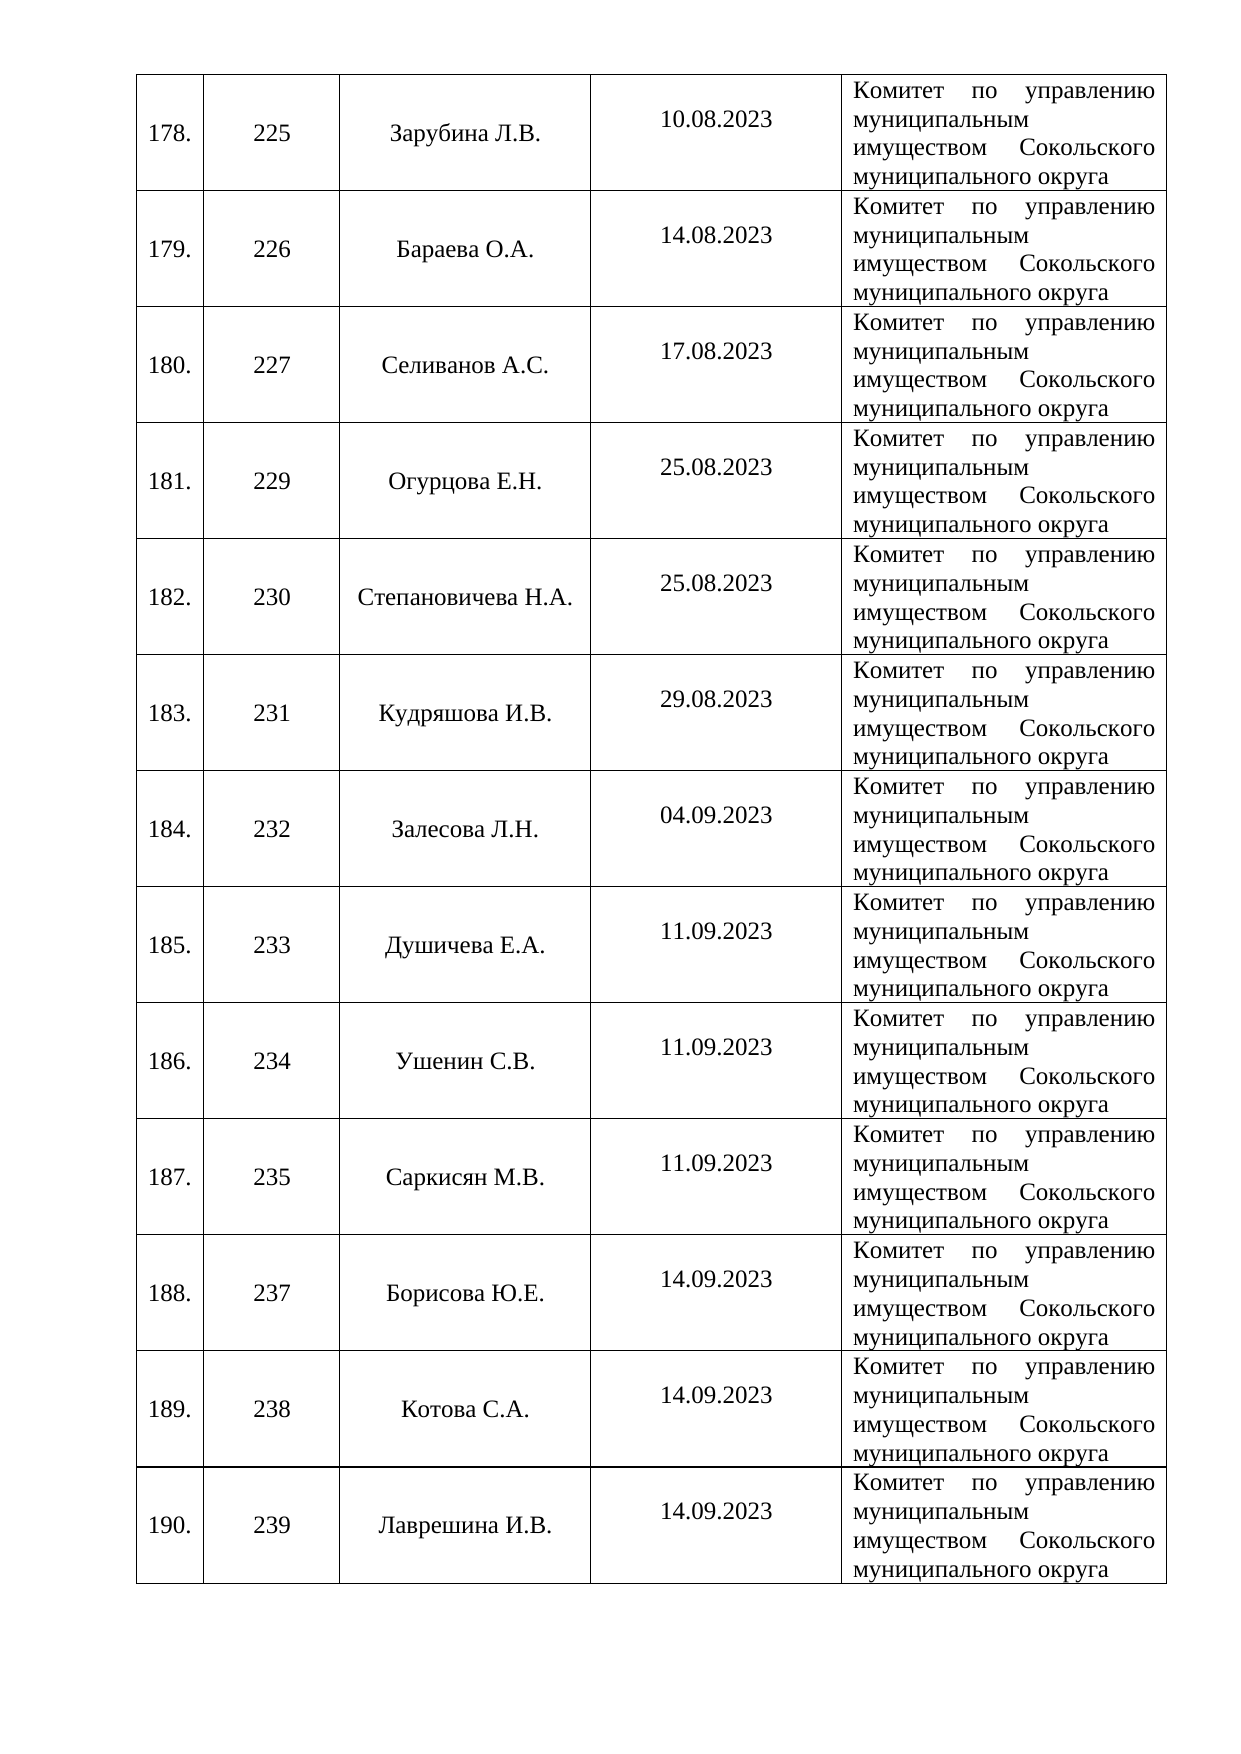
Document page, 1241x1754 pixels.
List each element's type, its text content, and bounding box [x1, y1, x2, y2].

table_cell 14.09.2023 [591, 1351, 841, 1466]
table_cell 237 [204, 1235, 339, 1350]
table_cell [137, 75, 203, 190]
table_cell 239 [204, 1468, 339, 1582]
table_cell 235 [204, 1119, 339, 1234]
table_cell Селиванов А.С. [340, 307, 590, 422]
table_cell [842, 191, 1166, 306]
table_cell Залесова Л.Н. [340, 771, 590, 886]
table_cell 29.08.2023 [591, 655, 841, 770]
table_cell [137, 887, 203, 1002]
table_cell 04.09.2023 [591, 771, 841, 886]
table_cell Огурцова Е.Н. [340, 423, 590, 538]
table_cell Борисова Ю.Е. [340, 1235, 590, 1350]
table_cell 25.08.2023 [591, 423, 841, 538]
table_cell Саркисян М.В. [340, 1119, 590, 1234]
table_cell Комитет по управлению муниципальным имуществом Сокольского муниципального округа [842, 307, 1166, 422]
table_cell 10.08.2023 [591, 75, 841, 190]
table_cell [137, 423, 203, 538]
table_cell [137, 1119, 203, 1234]
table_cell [842, 75, 1166, 190]
table_cell 11.09.2023 [591, 1003, 841, 1118]
table_cell Комитет по управлению муниципальным имуществом Сокольского муниципального округа [842, 539, 1166, 654]
table_cell Душичева Е.А. [340, 887, 590, 1002]
table_cell Комитет по управлению муниципальным имуществом Сокольского муниципального округа [842, 655, 1166, 770]
table_cell 238 [204, 1351, 339, 1466]
table_cell [137, 191, 203, 306]
table_cell Котова С.А. [340, 1351, 590, 1466]
table_cell 14.08.2023 [591, 191, 841, 306]
table_cell 226 [204, 191, 339, 306]
table_cell 25.08.2023 [591, 539, 841, 654]
table_cell [137, 307, 203, 422]
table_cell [842, 1468, 1166, 1582]
table_cell Степановичева Н.А. [340, 539, 590, 654]
table_cell 230 [204, 539, 339, 654]
table_cell [137, 1468, 203, 1582]
table_cell 14.09.2023 [591, 1235, 841, 1350]
table_cell 231 [204, 655, 339, 770]
table_cell Комитет по управлению муниципальным имуществом Сокольского муниципального округа [842, 1003, 1166, 1118]
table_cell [842, 1351, 1166, 1466]
table_cell Комитет по управлению муниципальным имуществом Сокольского муниципального округа [842, 1235, 1166, 1350]
table_cell Лаврешина И.В. [340, 1468, 590, 1582]
table_cell 17.08.2023 [591, 307, 841, 422]
table_cell 11.09.2023 [591, 1119, 841, 1234]
table_cell 227 [204, 307, 339, 422]
table_cell Комитет по управлению муниципальным имуществом Сокольского муниципального округа [842, 887, 1166, 1002]
table_cell [137, 1351, 203, 1466]
table_cell 14.09.2023 [591, 1468, 841, 1582]
table_cell [137, 655, 203, 770]
table_cell [137, 539, 203, 654]
table_cell Комитет по управлению муниципальным имуществом Сокольского муниципального округа [842, 771, 1166, 886]
table_cell 232 [204, 771, 339, 886]
table_cell 11.09.2023 [591, 887, 841, 1002]
table_cell Зарубина Л.В. [340, 75, 590, 190]
table_cell Бараева О.А. [340, 191, 590, 306]
table_cell Кудряшова И.В. [340, 655, 590, 770]
table_cell 229 [204, 423, 339, 538]
table_cell 233 [204, 887, 339, 1002]
table_cell 234 [204, 1003, 339, 1118]
table_cell Комитет по управлению муниципальным имуществом Сокольского муниципального округа [842, 1119, 1166, 1234]
table_cell [137, 1003, 203, 1118]
table_cell Комитет по управлению муниципальным имуществом Сокольского муниципального округа [842, 423, 1166, 538]
table_cell Ушенин С.В. [340, 1003, 590, 1118]
table_cell [137, 1235, 203, 1350]
table_cell [137, 771, 203, 886]
table_cell 225 [204, 75, 339, 190]
